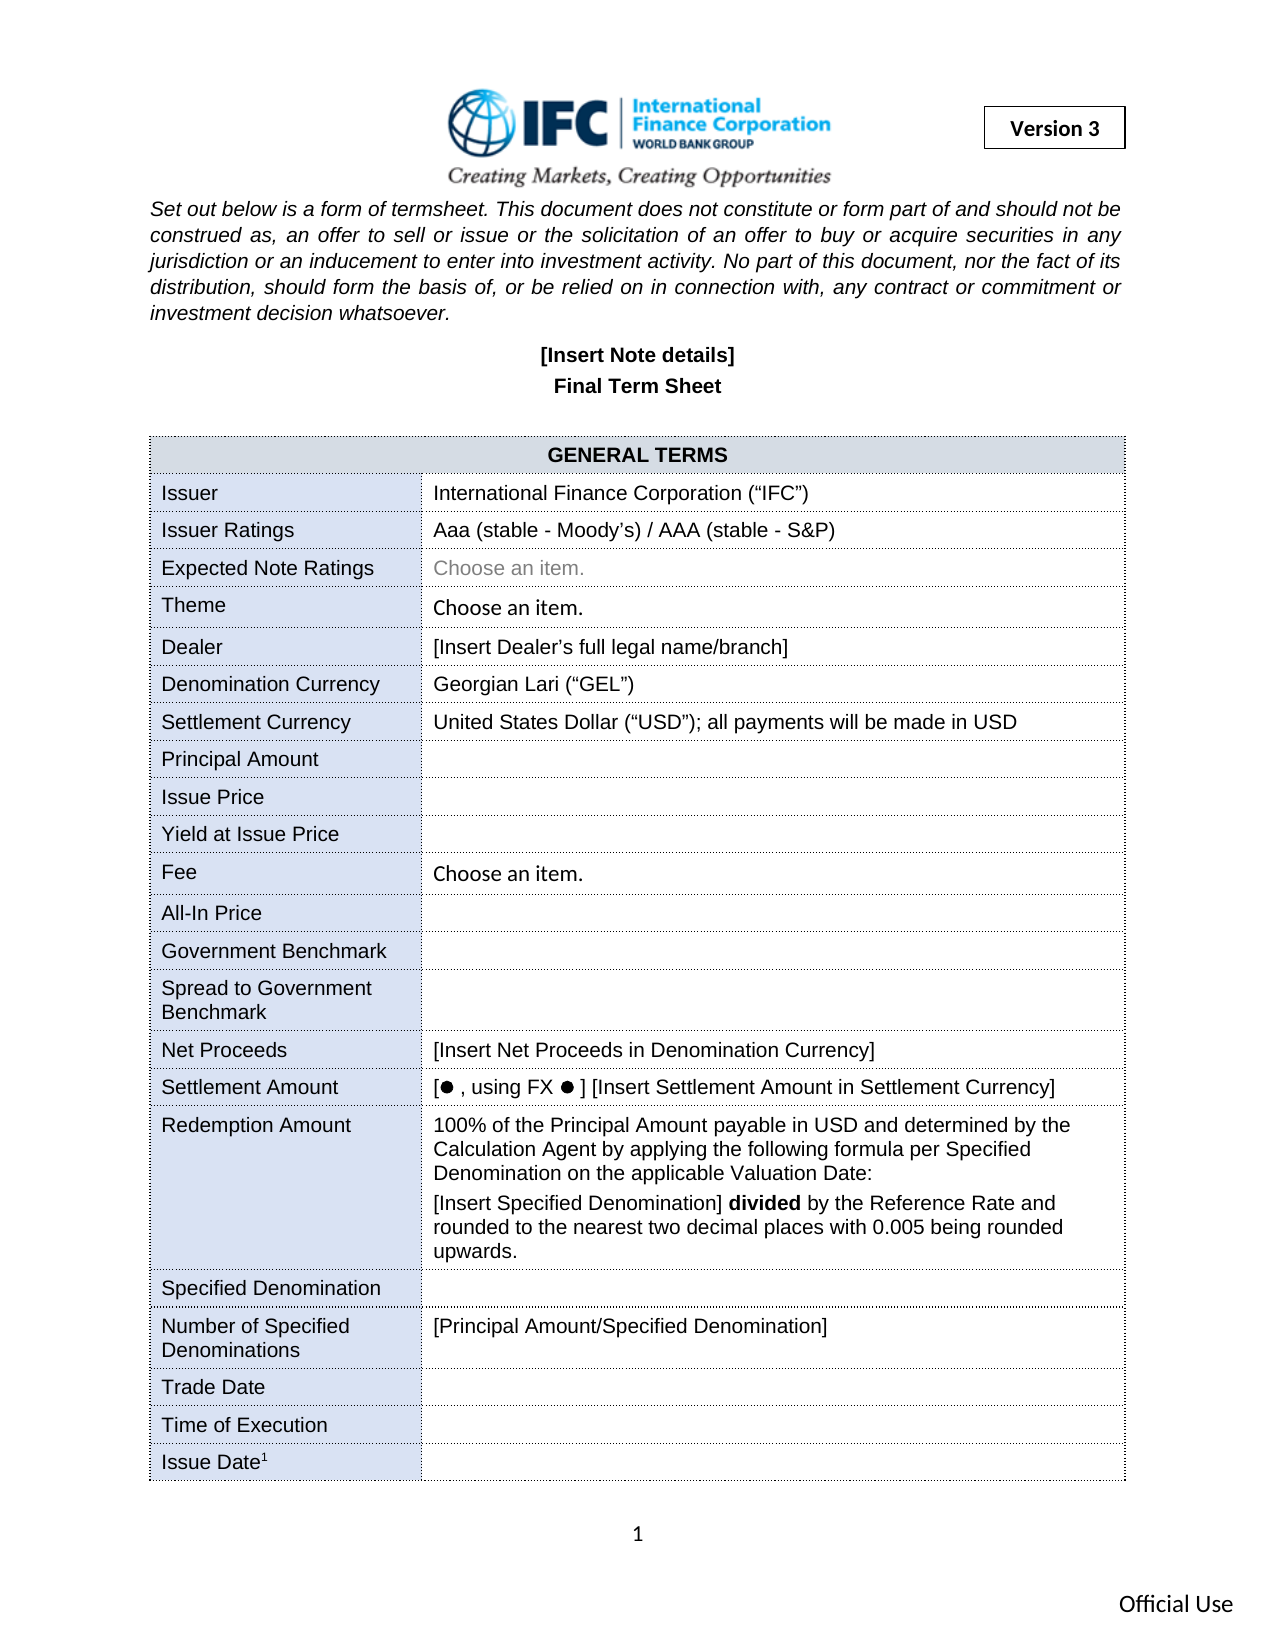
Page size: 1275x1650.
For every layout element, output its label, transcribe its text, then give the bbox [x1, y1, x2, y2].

table_cell Settlement Currency [150, 702, 422, 740]
table_cell Issue Date [150, 1443, 422, 1480]
table_header GENERAL TERMS [150, 436, 1125, 473]
table_cell All-In Price [150, 894, 422, 931]
table_cell Trade Date [150, 1368, 422, 1405]
table_cell International Finance Corporation (“IFC”) [422, 473, 1125, 511]
table_cell Issuer [150, 473, 422, 511]
table_cell [422, 1368, 1125, 1405]
table_cell Georgian Lari (“GEL”) [422, 665, 1125, 702]
table_cell Redemption Amount [150, 1105, 422, 1269]
table_cell [422, 548, 1125, 586]
table_cell [422, 1405, 1125, 1443]
table_cell [Insert Net Proceeds in Denomination Currency] [422, 1030, 1125, 1068]
table_cell Specified Denomination [150, 1269, 422, 1306]
text Final Term Sheet [150, 374, 1125, 398]
table_cell Principal Amount [150, 740, 422, 777]
table_cell [422, 777, 1125, 815]
table_cell Dealer [150, 627, 422, 665]
text Set out below is a form of termsheet. This document does not constitute or form part of and should not be construed as, an offer to sell or issue or the solicitation of an offer to buy or acquire securities in any jurisdiction or an inducement to enter into investment activity. No part of this document, nor the fact of its distribution, should form the basis of, or be relied on in connection with, any contract or commitment or investment decision whatsoever. [150, 197, 1125, 324]
table_cell 100% of the Principal Amount payable in USD and determined by the Calculation Agent by applying the following formula per Specified Denomination on the applicable Valuation Date: [Insert Specified Denomination] divided by the Reference Rate and rounded to the nearest two decimal places with 0.005 being rounded upwards. [422, 1105, 1125, 1269]
table_cell Number of Specified Denominations [150, 1306, 422, 1368]
table_cell [Principal Amount/Specified Denomination] [422, 1306, 1125, 1368]
table_cell Issue Price [150, 777, 422, 815]
table_cell [422, 1443, 1125, 1480]
table_cell Aaa (stable - Moody’s) / AAA (stable - S&P) [422, 511, 1125, 548]
table_cell Government Benchmark [150, 931, 422, 969]
table_cell Time of Execution [150, 1405, 422, 1443]
table_cell [422, 1269, 1125, 1306]
table_cell [, using FX ] [Insert Settlement Amount in Settlement Currency] [422, 1068, 1125, 1105]
table_cell Expected Note Ratings [150, 548, 422, 586]
table_cell [422, 969, 1125, 1030]
table_cell [422, 931, 1125, 969]
table_cell Settlement Amount [150, 1068, 422, 1105]
table_cell United States Dollar (“USD”); all payments will be made in USD [422, 702, 1125, 740]
table_cell [422, 815, 1125, 852]
table_cell Net Proceeds [150, 1030, 422, 1068]
table_cell [422, 740, 1125, 777]
table_cell Yield at Issue Price [150, 815, 422, 852]
table_cell Spread to Government Benchmark [150, 969, 422, 1030]
table_cell [Insert Dealer’s full legal name/branch] [422, 627, 1125, 665]
text [Insert Note details] [150, 343, 1125, 367]
picture [429, 75, 846, 198]
table_cell Issuer Ratings [150, 511, 422, 548]
table_cell Fee [150, 852, 422, 894]
table_cell Denomination Currency [150, 665, 422, 702]
table_cell Theme [150, 586, 422, 627]
table_cell [422, 894, 1125, 931]
